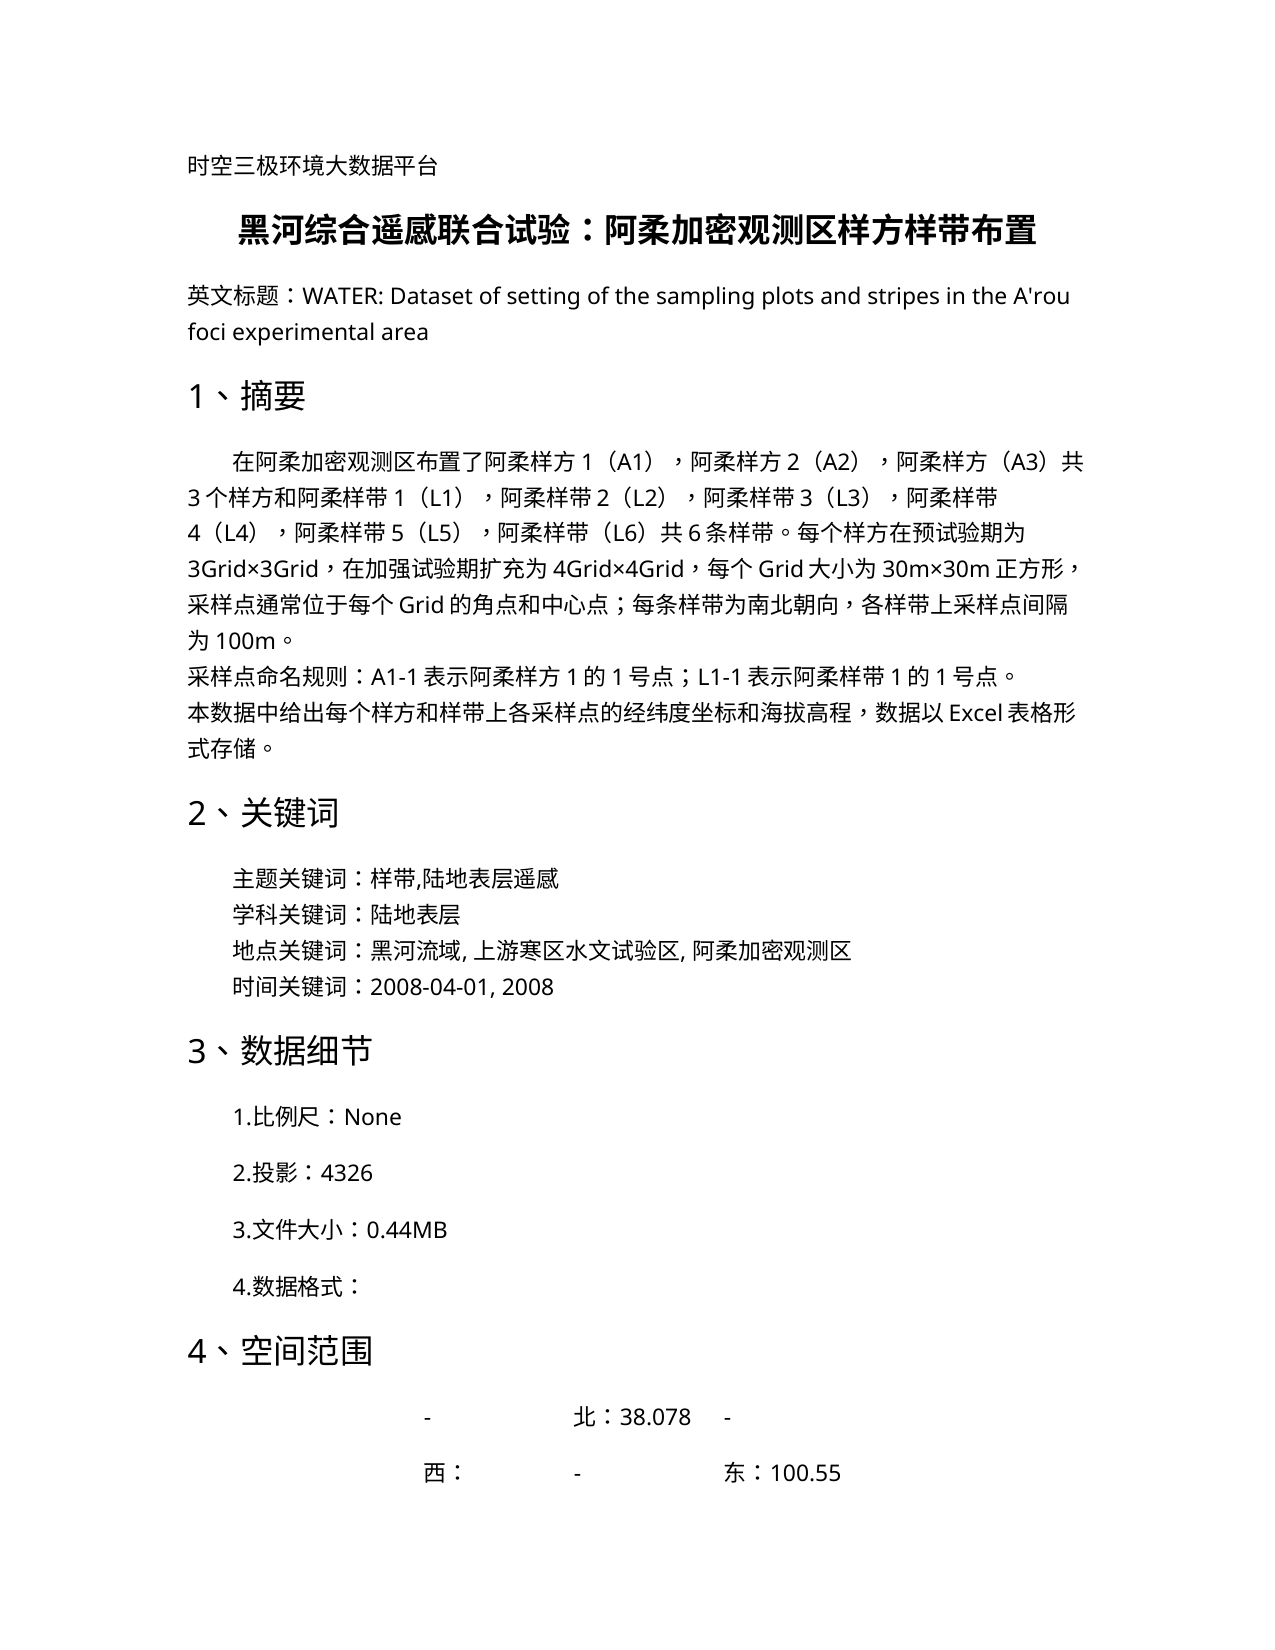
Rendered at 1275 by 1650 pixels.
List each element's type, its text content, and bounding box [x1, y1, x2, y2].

text 黑河综合遥感联合试验：阿柔加密观测区样方样带布置 [187, 207, 1087, 252]
text 4、空间范围 [187, 1327, 1087, 1373]
text 时空三极环境大数据平台 [187, 150, 1087, 181]
text 2、关键词 [187, 790, 1087, 835]
text 3.文件大小：0.44MB [232, 1214, 1087, 1245]
table_header 北：38.078 [563, 1401, 712, 1456]
table_cell - [563, 1456, 712, 1488]
table_header - [713, 1401, 862, 1456]
text 英文标题：WATER: Dataset of setting of the sampling plots and stripes in the A'rou foci experimental area [187, 280, 1087, 347]
text 1.比例尺：None [232, 1100, 1087, 1132]
text 2.投影：4326 [232, 1157, 1087, 1188]
table_cell 东：100.55 [713, 1456, 862, 1488]
table_cell 西：100.411 [413, 1456, 562, 1488]
text 3、数据细节 [187, 1027, 1087, 1073]
text 1、摘要 [187, 372, 1087, 418]
table_header - [413, 1401, 562, 1456]
text 4.数据格式： [232, 1271, 1087, 1302]
text 在阿柔加密观测区布置了阿柔样方1（A1），阿柔样方2（A2），阿柔样方（A3）共3个样方和阿柔样带1（L1），阿柔样带2（L2），阿柔样带3（L3），阿柔样带4（L4），阿柔样带5（L5），阿柔样带（L6）共6条样带。每个样方在预试验期为3Grid×3Grid，在加强试验期扩充为4Grid×4Grid，每个Grid大小为30m×30m正方形，采样点通常位于每个Grid的角点和中心点；每条样带为南北朝向，各样带上采样点间隔为100m。 采样点命名规则：A1-1表示阿柔样方1的1号点；L1-1表示阿柔样带1的1号点。 本数据中给出每个样方和样带上各采样点的经纬度坐标和海拔高程，数据以Excel表格形式存储。 [187, 446, 1087, 764]
text 主题关键词：样带,陆地表层遥感 学科关键词：陆地表层 地点关键词：黑河流域, 上游寒区水文试验区, 阿柔加密观测区 时间关键词：2008-04-01, 2008 [232, 863, 1087, 1002]
